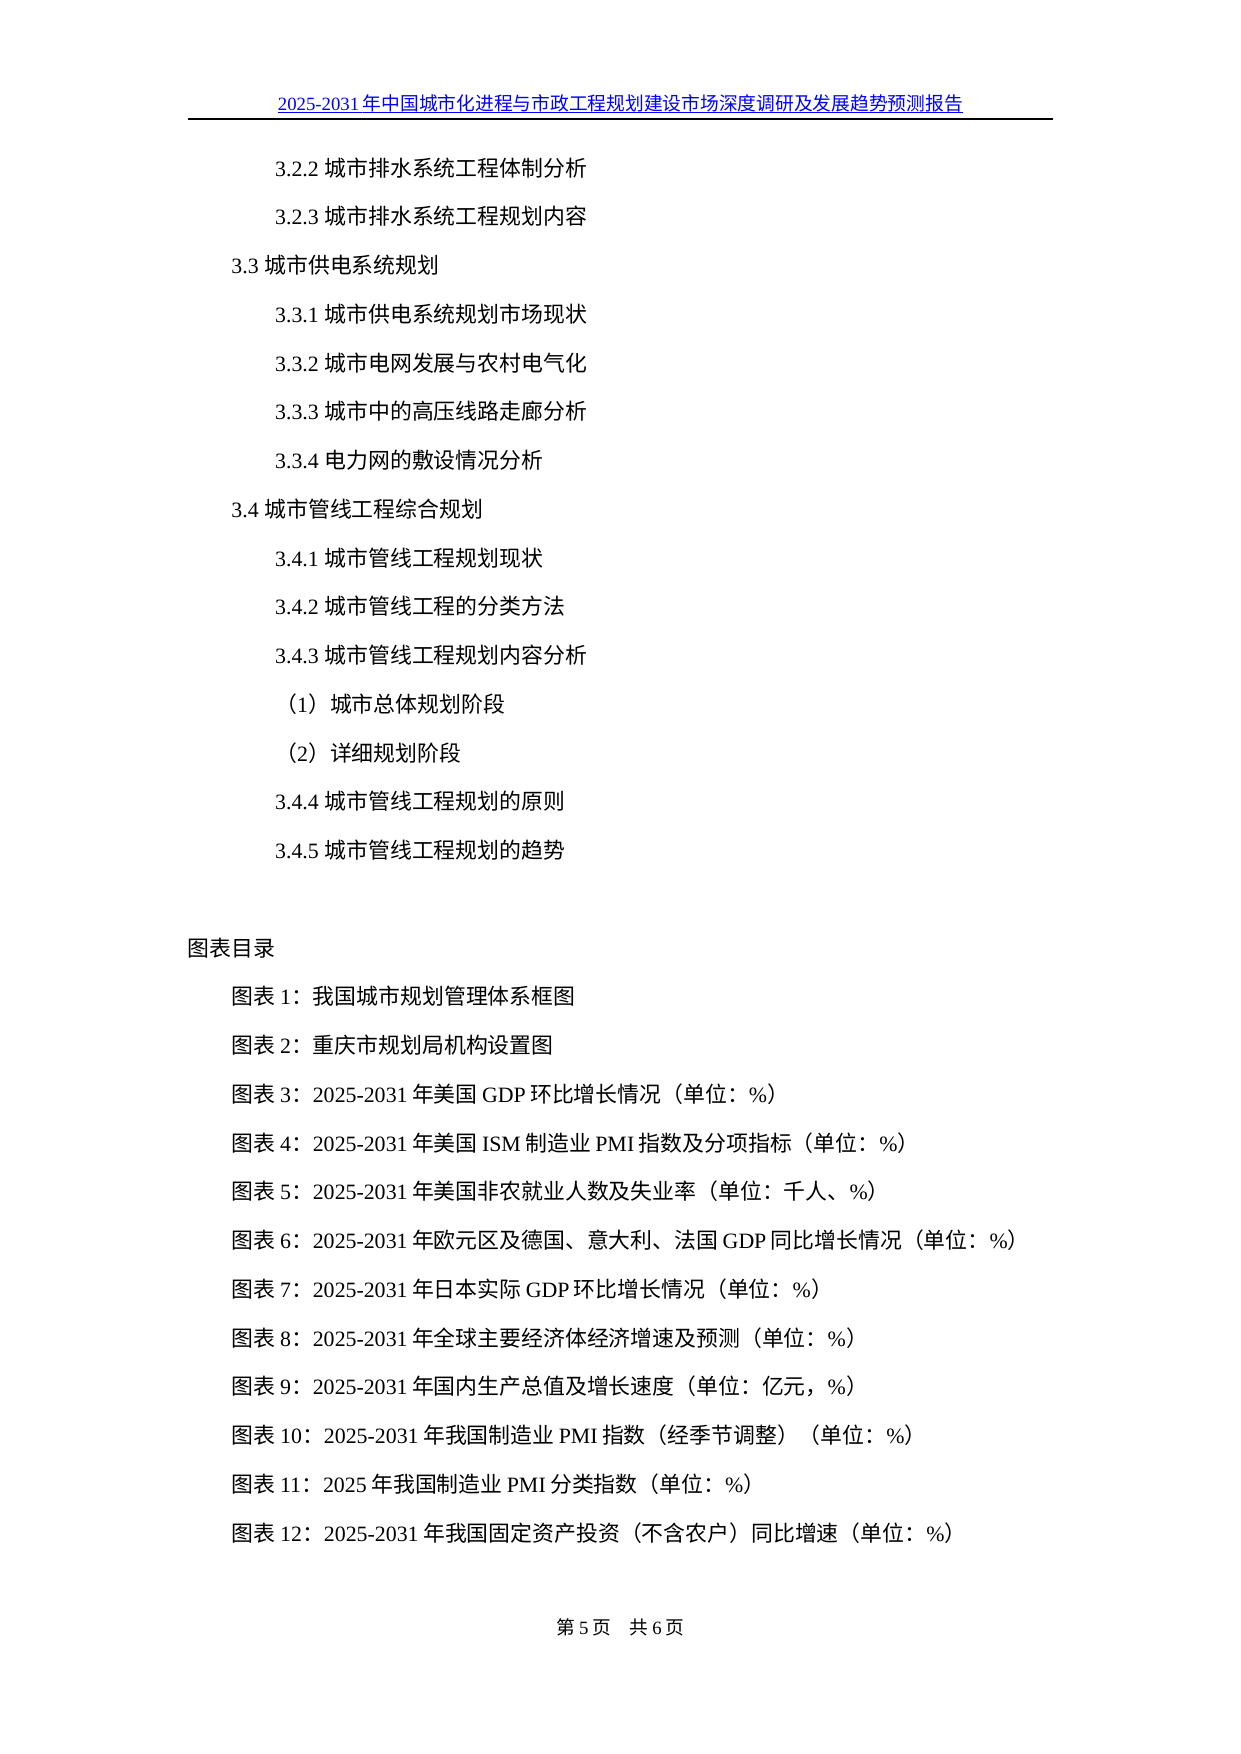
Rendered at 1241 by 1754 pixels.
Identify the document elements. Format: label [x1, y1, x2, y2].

text [187, 150, 1053, 1548]
